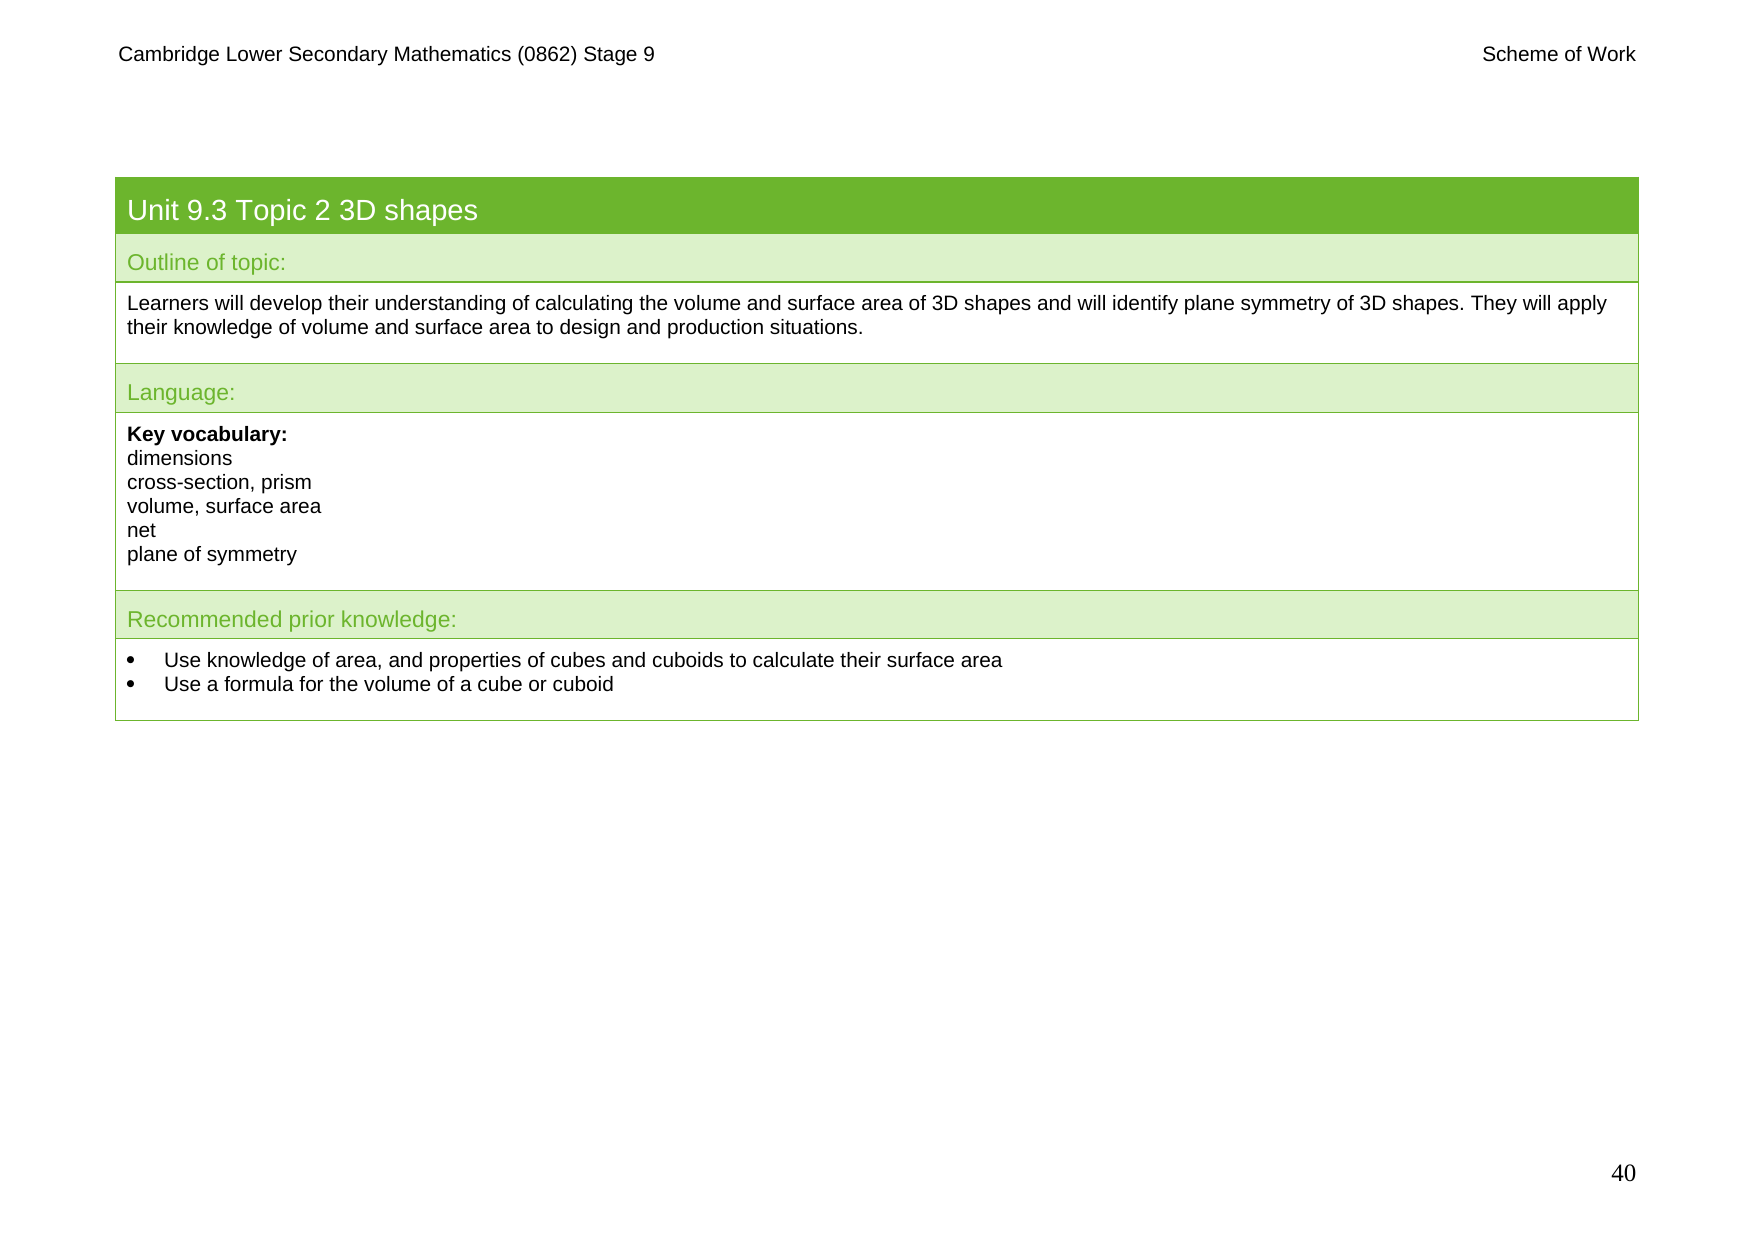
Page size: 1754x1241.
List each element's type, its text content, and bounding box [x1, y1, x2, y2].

table_cell Language: [116, 364, 1638, 412]
table_cell Outline of topic: [116, 234, 1638, 281]
table_cell Recommended prior knowledge: [116, 591, 1638, 638]
table_header Unit 9.3 Topic 2 3D shapes [116, 178, 1638, 233]
table_cell Key vocabulary: dimensions cross-section, prism volume, surface area net plane of symmetry [116, 413, 1638, 589]
table_cell Use knowledge of area, and properties of cubes and cuboids to calculate their surface area Use a formula for the volume of a cube or cuboid [116, 639, 1638, 720]
table_cell Learners will develop their understanding of calculating the volume and surface area of 3D shapes and will identify plane symmetry of 3D shapes. They will apply their knowledge of volume and surface area to design and production situations. [116, 283, 1638, 363]
